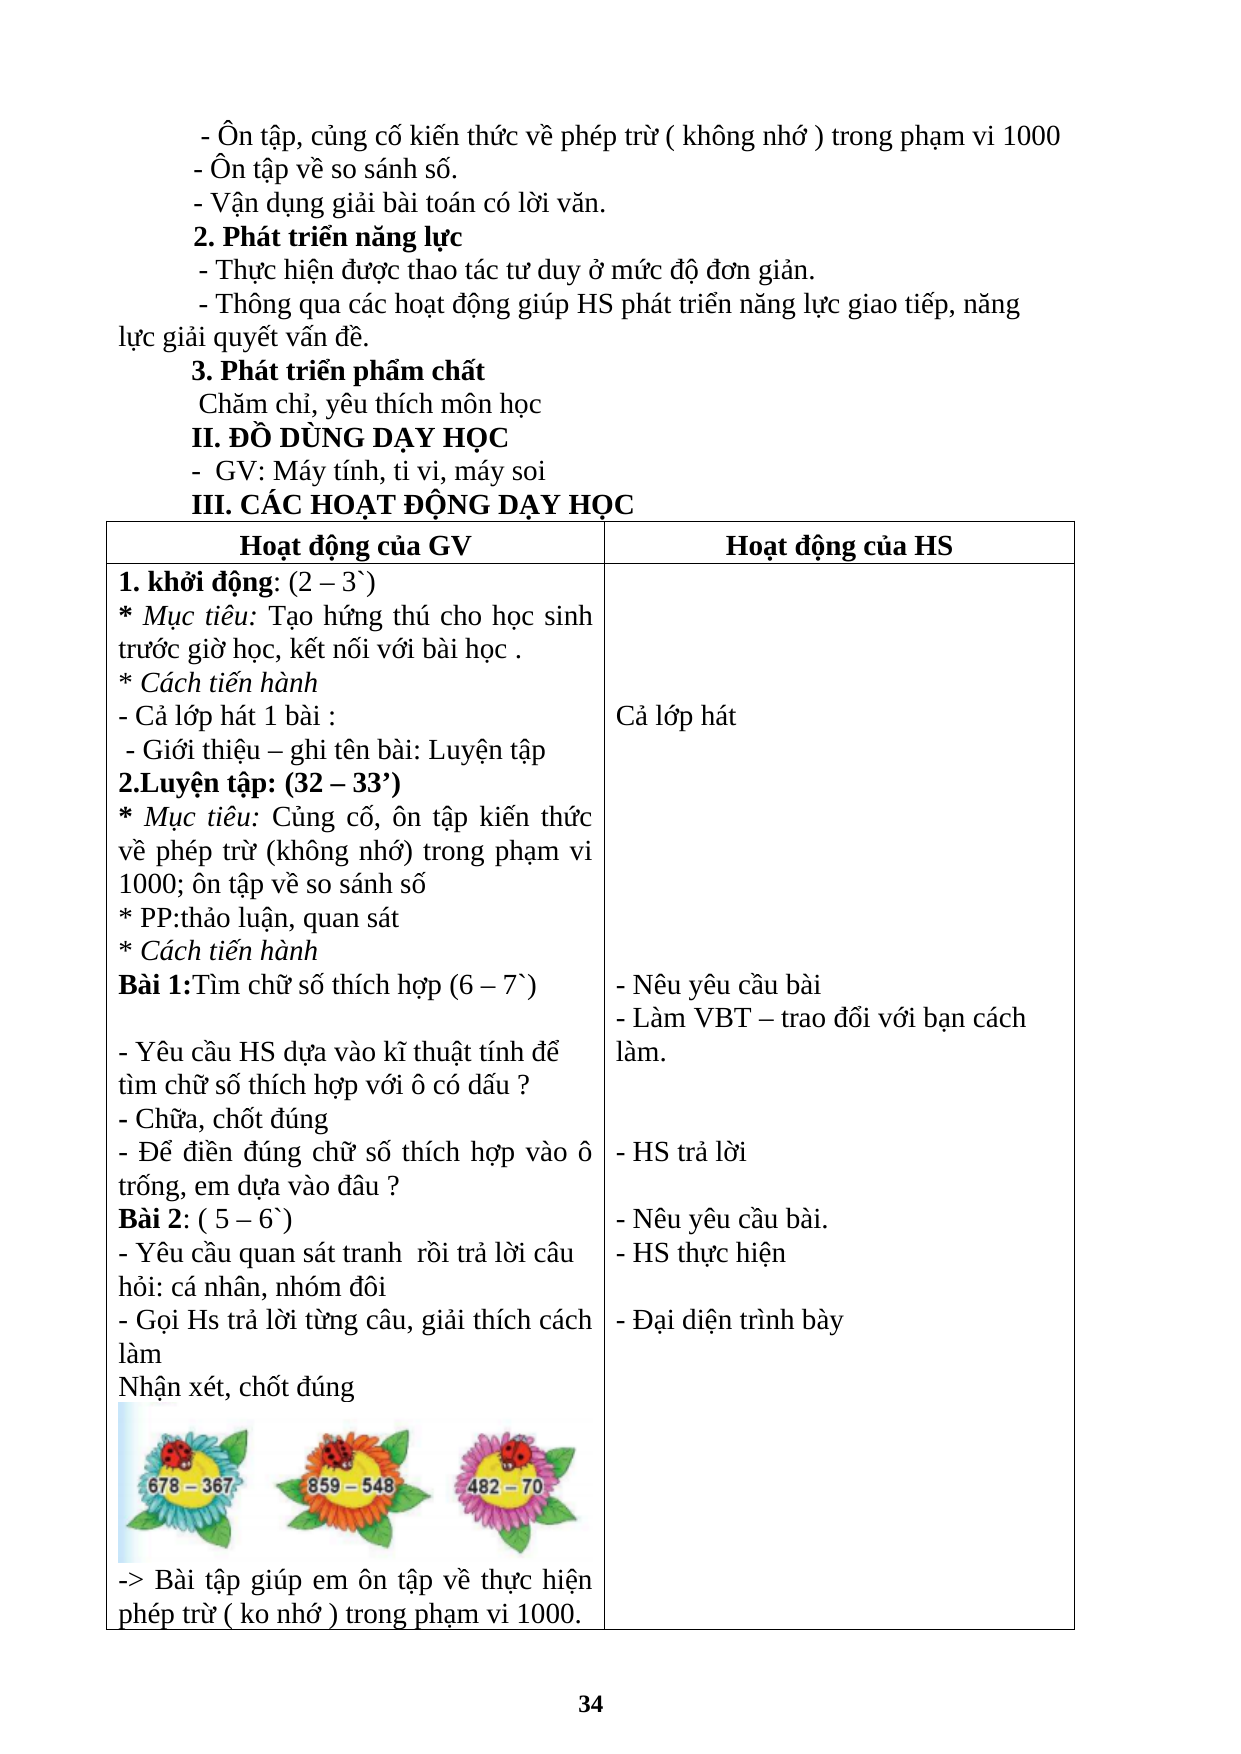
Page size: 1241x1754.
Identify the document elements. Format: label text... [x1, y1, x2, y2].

text 3. Phát triển phẩm chất [118, 353, 1063, 386]
text 2. Phát triển năng lực [118, 219, 1063, 252]
text - Thực hiện được thao tác tư duy ở mức độ đơn giản. [118, 252, 1063, 286]
text Chăm chỉ, yêu thích môn học [118, 386, 1063, 420]
table_header Hoạt động của HS [605, 522, 1074, 563]
text - GV: Máy tính, ti vi, máy soi [118, 453, 1063, 487]
text - Ôn tập, củng cố kiến thức về phép trừ ( không nhớ ) trong phạm vi 1000 [118, 118, 1063, 152]
text - Ôn tập về so sánh số. [118, 152, 1063, 185]
picture [118, 1402, 594, 1563]
text III. CÁC HOẠT ĐỘNG DẠY HỌC [118, 487, 1063, 521]
table_header Hoạt động của GV [107, 522, 604, 563]
text II. ĐỒ DÙNG DẠY HỌC [118, 420, 1063, 453]
text - Vận dụng giải bài toán có lời văn. [118, 185, 1063, 219]
text - Thông qua các hoạt động giúp HS phát triển năng lực giao tiếp, năng lực giải quyết vấn đề. [118, 286, 1063, 353]
